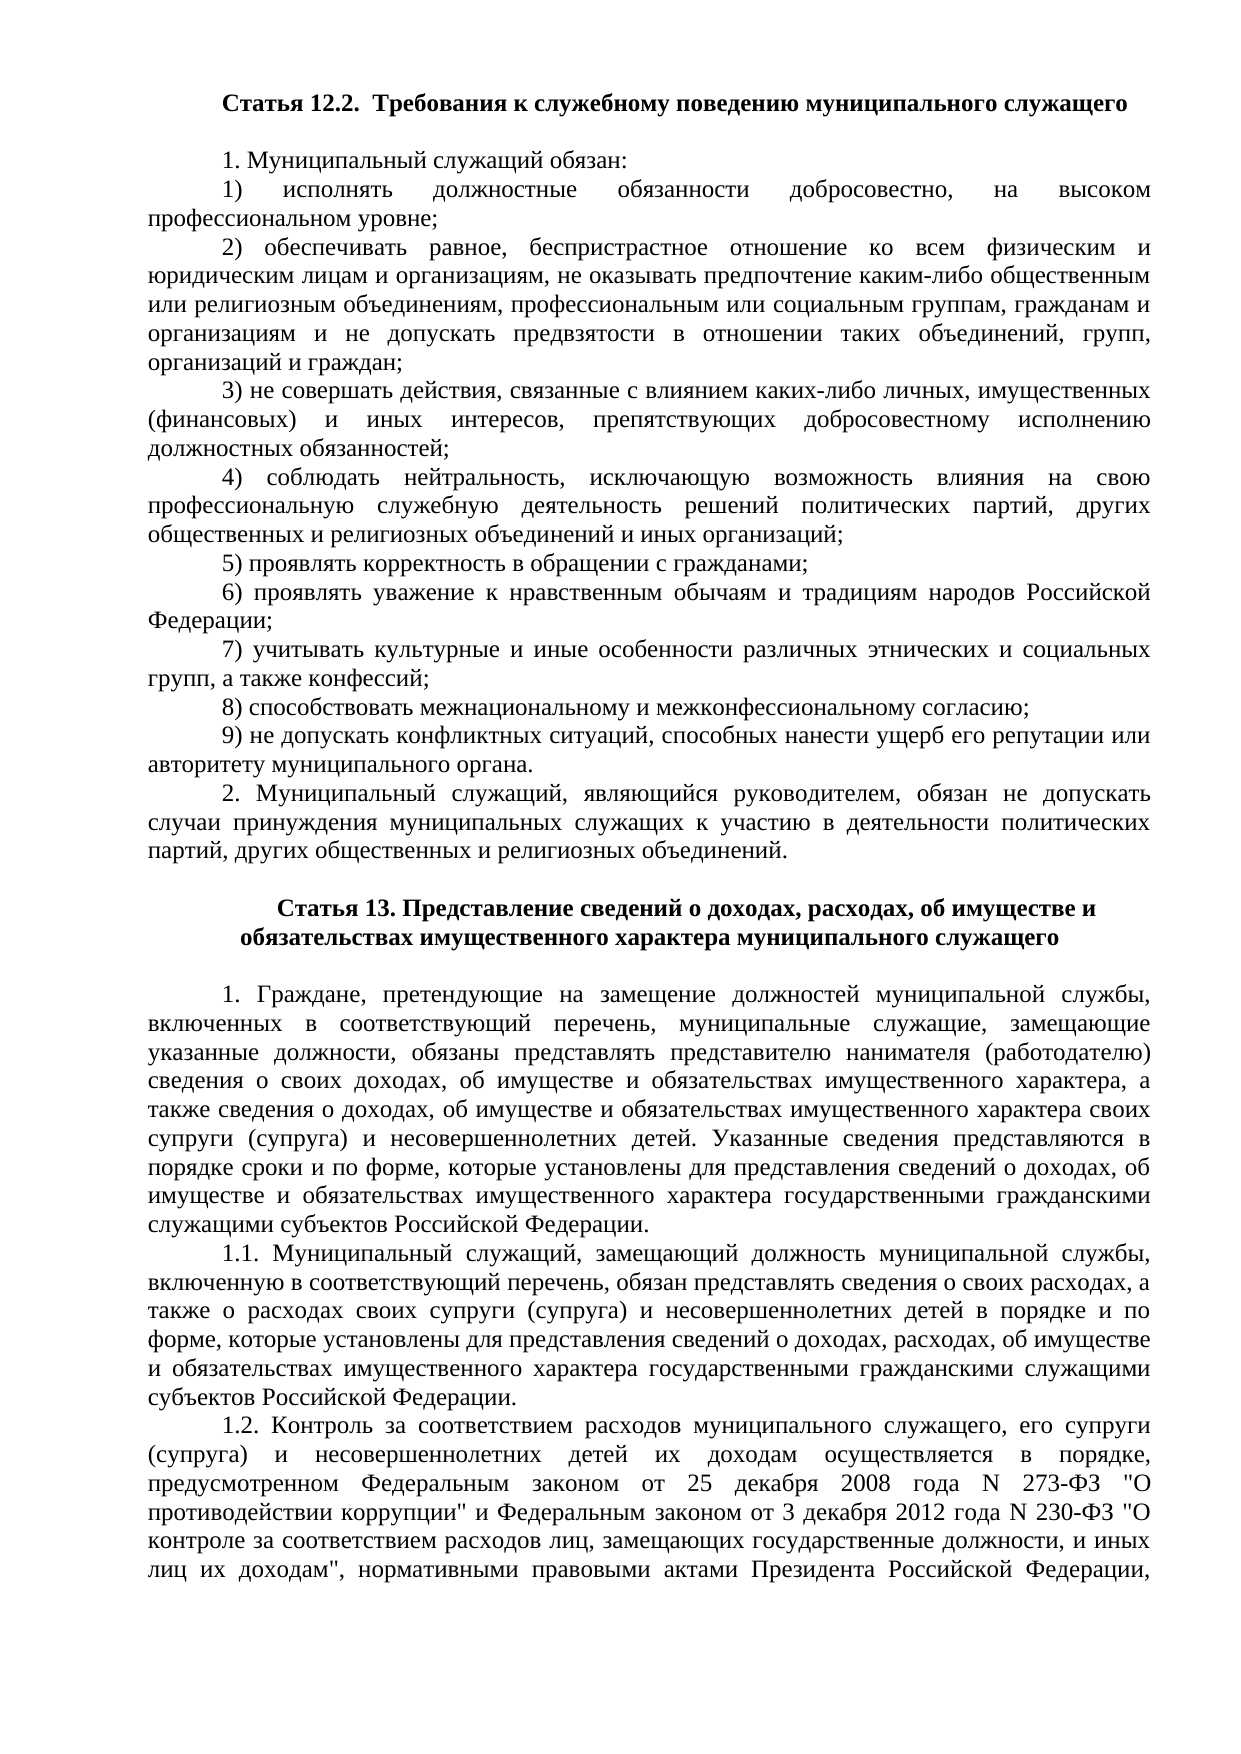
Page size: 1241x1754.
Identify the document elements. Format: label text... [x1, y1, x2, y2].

text 1.1. Муниципальный служащий, замещающий должность муниципальной службы, включенную в соответствующий перечень, обязан представлять сведения о своих расходах, а также о расходах своих супруги (супруга) и несовершеннолетних детей в порядке и по форме, которые установлены для представления сведений о доходах, расходах, об имуществе и обязательствах имущественного характера государственными гражданскими служащими субъектов Российской Федерации. [148, 1238, 1152, 1410]
text 6) проявлять уважение к нравственным обычаям и традициям народов Российской Федерации; [148, 577, 1152, 634]
text Статья 12.2. Требования к служебному поведению муниципального служащего [148, 88, 1152, 117]
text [148, 1410, 1152, 1583]
text 3) не совершать действия, связанные с влиянием каких-либо личных, имущественных (финансовых) и иных интересов, препятствующих добросовестному исполнению должностных обязанностей; [148, 375, 1152, 462]
text 9) не допускать конфликтных ситуаций, способных нанести ущерб его репутации или авторитету муниципального органа. [148, 720, 1152, 778]
text 4) соблюдать нейтральность, исключающую возможность влияния на свою профессиональную служебную деятельность решений политических партий, других общественных и религиозных объединений и иных организаций; [148, 462, 1152, 548]
text 1. Граждане, претендующие на замещение должностей муниципальной службы, включенных в соответствующий перечень, муниципальные служащие, замещающие указанные должности, обязаны представлять представителю нанимателя (работодателю) сведения о своих доходах, об имуществе и обязательствах имущественного характера, а также сведения о доходах, об имуществе и обязательствах имущественного характера своих супруги (супруга) и несовершеннолетних детей. Указанные сведения представляются в порядке сроки и по форме, которые установлены для представления сведений о доходах, об имуществе и обязательствах имущественного характера государственными гражданскими служащими субъектов Российской Федерации. [148, 979, 1152, 1238]
text Статья 13. Представление сведений о доходах, расходах, об имуществе и обязательствах имущественного характера муниципального служащего [148, 893, 1152, 950]
text 8) способствовать межнациональному и межконфессиональному согласию; [148, 692, 1152, 720]
text 1. Муниципальный служащий обязан: [148, 145, 1152, 174]
text 2. Муниципальный служащий, являющийся руководителем, обязан не допускать случаи принуждения муниципальных служащих к участию в деятельности политических партий, других общественных и религиозных объединений. [148, 778, 1152, 864]
text 1) исполнять должностные обязанности добросовестно, на высоком профессиональном уровне; [148, 174, 1152, 232]
text 7) учитывать культурные и иные особенности различных этнических и социальных групп, а также конфессий; [148, 634, 1152, 692]
text 2) обеспечивать равное, беспристрастное отношение ко всем физическим и юридическим лицам и организациям, не оказывать предпочтение каким-либо общественным или религиозным объединениям, профессиональным или социальным группам, гражданам и организациям и не допускать предвзятости в отношении таких объединений, групп, организаций и граждан; [148, 232, 1152, 375]
text 5) проявлять корректность в обращении с гражданами; [148, 548, 1152, 577]
